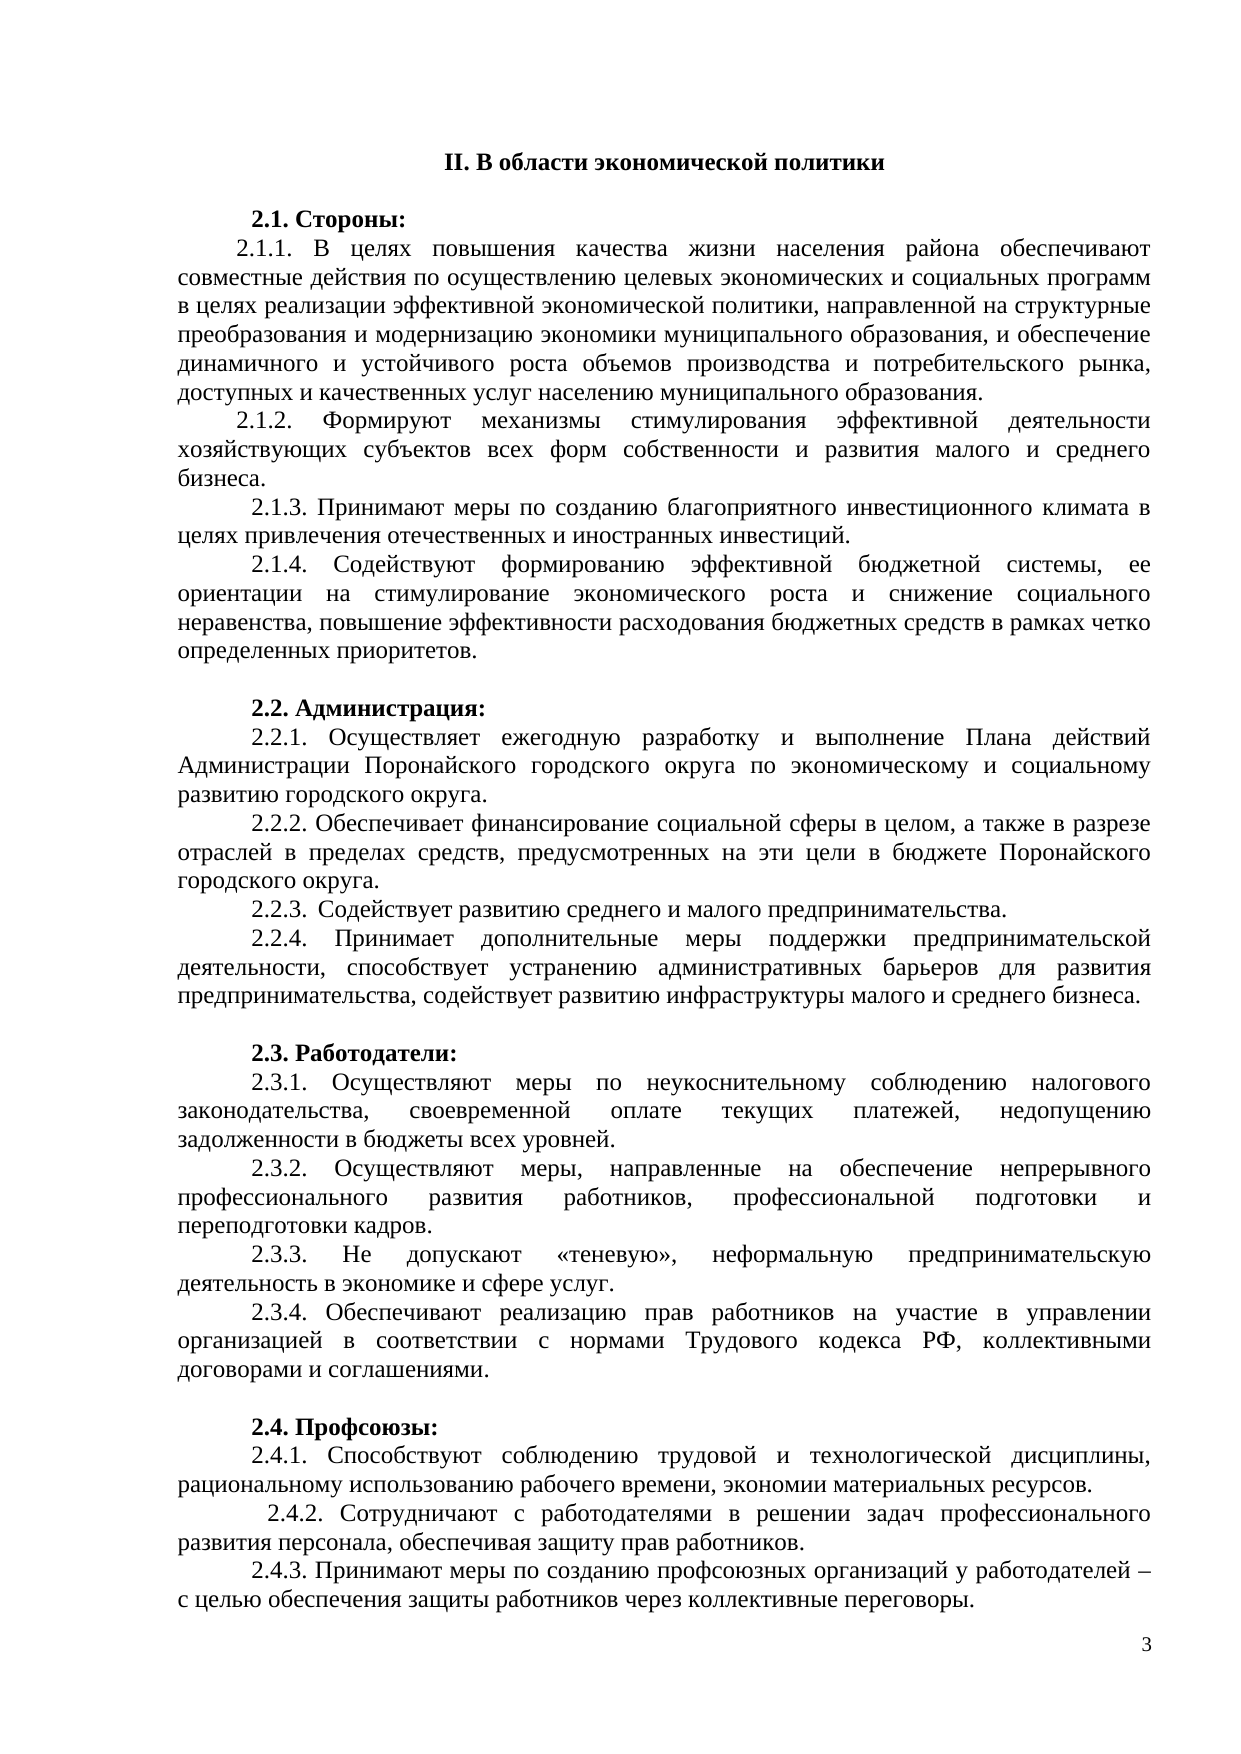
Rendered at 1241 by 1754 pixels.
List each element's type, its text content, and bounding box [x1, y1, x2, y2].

text 2.2. Администрация: [177, 693, 1152, 722]
text 2.3.4. Обеспечивают реализацию прав работников на участие в управлении организацией в соответствии с нормами Трудового кодекса РФ, коллективными договорами и соглашениями. [177, 1297, 1152, 1383]
text 2.3. Работодатели: [177, 1038, 1152, 1067]
text 2.3.3. Не допускают «теневую», неформальную предпринимательскую деятельность в экономике и сфере услуг. [177, 1239, 1152, 1297]
text 2.2.4. Принимает дополнительные меры поддержки предпринимательской деятельности, способствует устранению административных барьеров для развития предпринимательства, содействует развитию инфраструктуры малого и среднего бизнеса. [177, 923, 1152, 1009]
text 2.4.1. Способствуют соблюдению трудовой и технологической дисциплины, рациональному использованию рабочего времени, экономии материальных ресурсов. [177, 1441, 1152, 1498]
text II. В области экономической политики [177, 147, 1152, 176]
text 2.4. Профсоюзы: [177, 1412, 1152, 1441]
text 2.1.1. В целях повышения качества жизни населения района обеспечивают совместные действия по осуществлению целевых экономических и социальных программ в целях реализации эффективной экономической политики, направленной на структурные преобразования и модернизацию экономики муниципального образования, и обеспечение динамичного и устойчивого роста объемов производства и потребительского рынка, доступных и качественных услуг населению муниципального образования. [177, 233, 1152, 406]
text 2.1.3. Принимают меры по созданию благоприятного инвестиционного климата в целях привлечения отечественных и иностранных инвестиций. [177, 492, 1152, 549]
text 2.1.2. Формируют механизмы стимулирования эффективной деятельности хозяйствующих субъектов всех форм собственности и развития малого и среднего бизнеса. [177, 406, 1152, 492]
text 2.2.1. Осуществляет ежегодную разработку и выполнение Плана действий Администрации Поронайского городского округа по экономическому и социальному развитию городского округа. [177, 722, 1152, 808]
text 2.3.1. Осуществляют меры по неукоснительному соблюдению налогового законодательства, своевременной оплате текущих платежей, недопущению задолженности в бюджеты всех уровней. [177, 1067, 1152, 1153]
text 2.4.2. Сотрудничают с работодателями в решении задач профессионального развития персонала, обеспечивая защиту прав работников. [177, 1498, 1152, 1556]
text 2.2.2. Обеспечивает финансирование социальной сферы в целом, а также в разрезе отраслей в пределах средств, предусмотренных на эти цели в бюджете Поронайского городского округа. [177, 808, 1152, 894]
text 2.1. Стороны: [177, 204, 1152, 233]
text 2.3.2. Осуществляют меры, направленные на обеспечение непрерывного профессионального развития работников, профессиональной подготовки и переподготовки кадров. [177, 1153, 1152, 1239]
text 2.4.3. Принимают меры по созданию профсоюзных организаций у работодателей – с целью обеспечения защиты работников через коллективные переговоры. [177, 1556, 1152, 1613]
text 2.2.3. Содействует развитию среднего и малого предпринимательства. [177, 894, 1152, 923]
text 2.1.4. Содействуют формированию эффективной бюджетной системы, ее ориентации на стимулирование экономического роста и снижение социального неравенства, повышение эффективности расходования бюджетных средств в рамках четко определенных приоритетов. [177, 549, 1152, 664]
